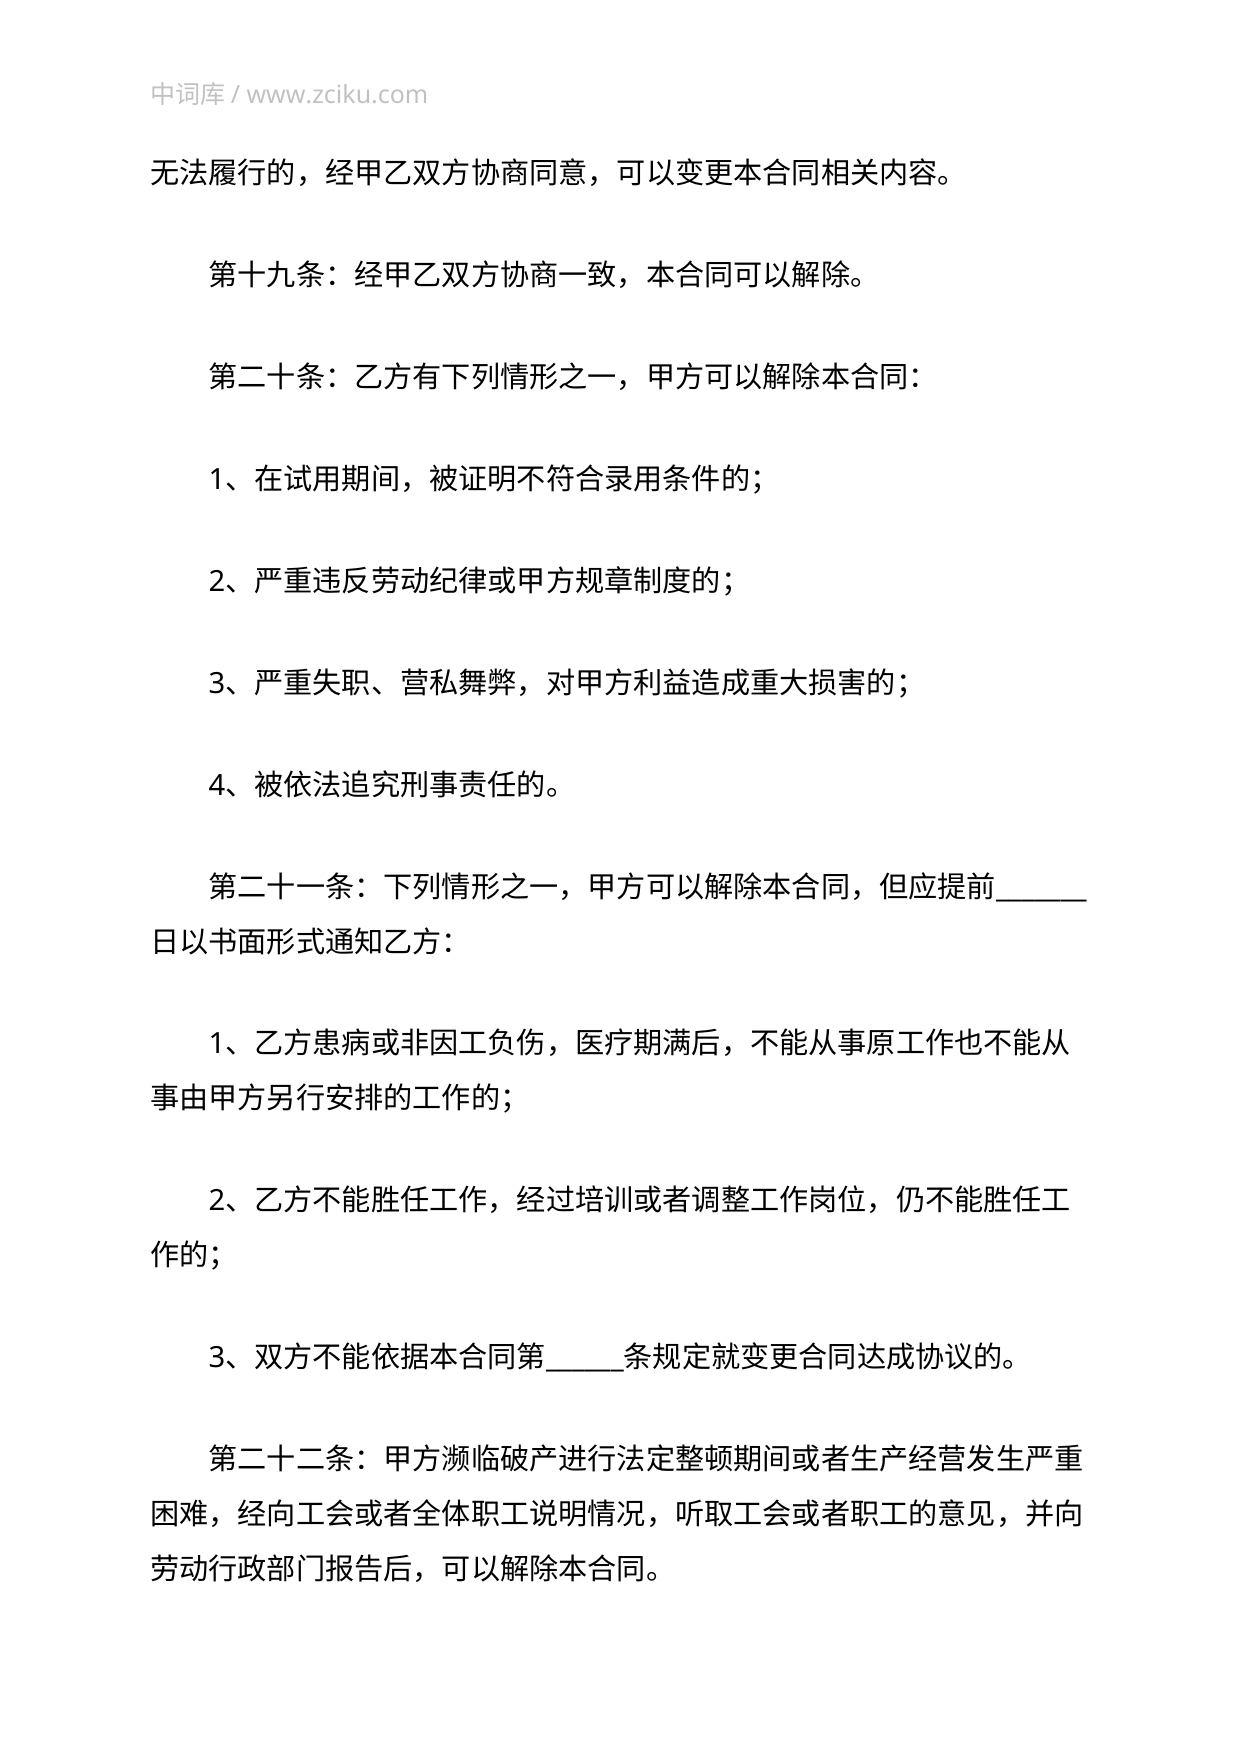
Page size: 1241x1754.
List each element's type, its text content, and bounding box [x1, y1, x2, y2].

text 第十九条：经甲乙双方协商一致，本合同可以解除。 [150, 252, 1090, 294]
text 第二十一条：下列情形之一，甲方可以解除本合同，但应提前_______日以书面形式通知乙方： [150, 863, 1090, 961]
text 1、乙方患病或非因工负伤，医疗期满后，不能从事原工作也不能从事由甲方另行安排的工作的； [150, 1020, 1090, 1117]
text 第二十条：乙方有下列情形之一，甲方可以解除本合同： [150, 353, 1090, 396]
text 第二十二条：甲方濒临破产进行法定整顿期间或者生产经营发生严重困难，经向工会或者全体职工说明情况，听取工会或者职工的意见，并向劳动行政部门报告后，可以解除本合同。 [150, 1436, 1090, 1588]
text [150, 150, 1090, 192]
text 1、在试用期间，被证明不符合录用条件的； [150, 455, 1090, 498]
text 3、双方不能依据本合同第______条规定就变更合同达成协议的。 [150, 1333, 1090, 1376]
text 2、乙方不能胜任工作，经过培训或者调整工作岗位，仍不能胜任工作的； [150, 1177, 1090, 1274]
text 3、严重失职、营私舞弊，对甲方利益造成重大损害的； [150, 659, 1090, 702]
text 2、严重违反劳动纪律或甲方规章制度的； [150, 557, 1090, 600]
text 4、被依法追究刑事责任的。 [150, 761, 1090, 804]
